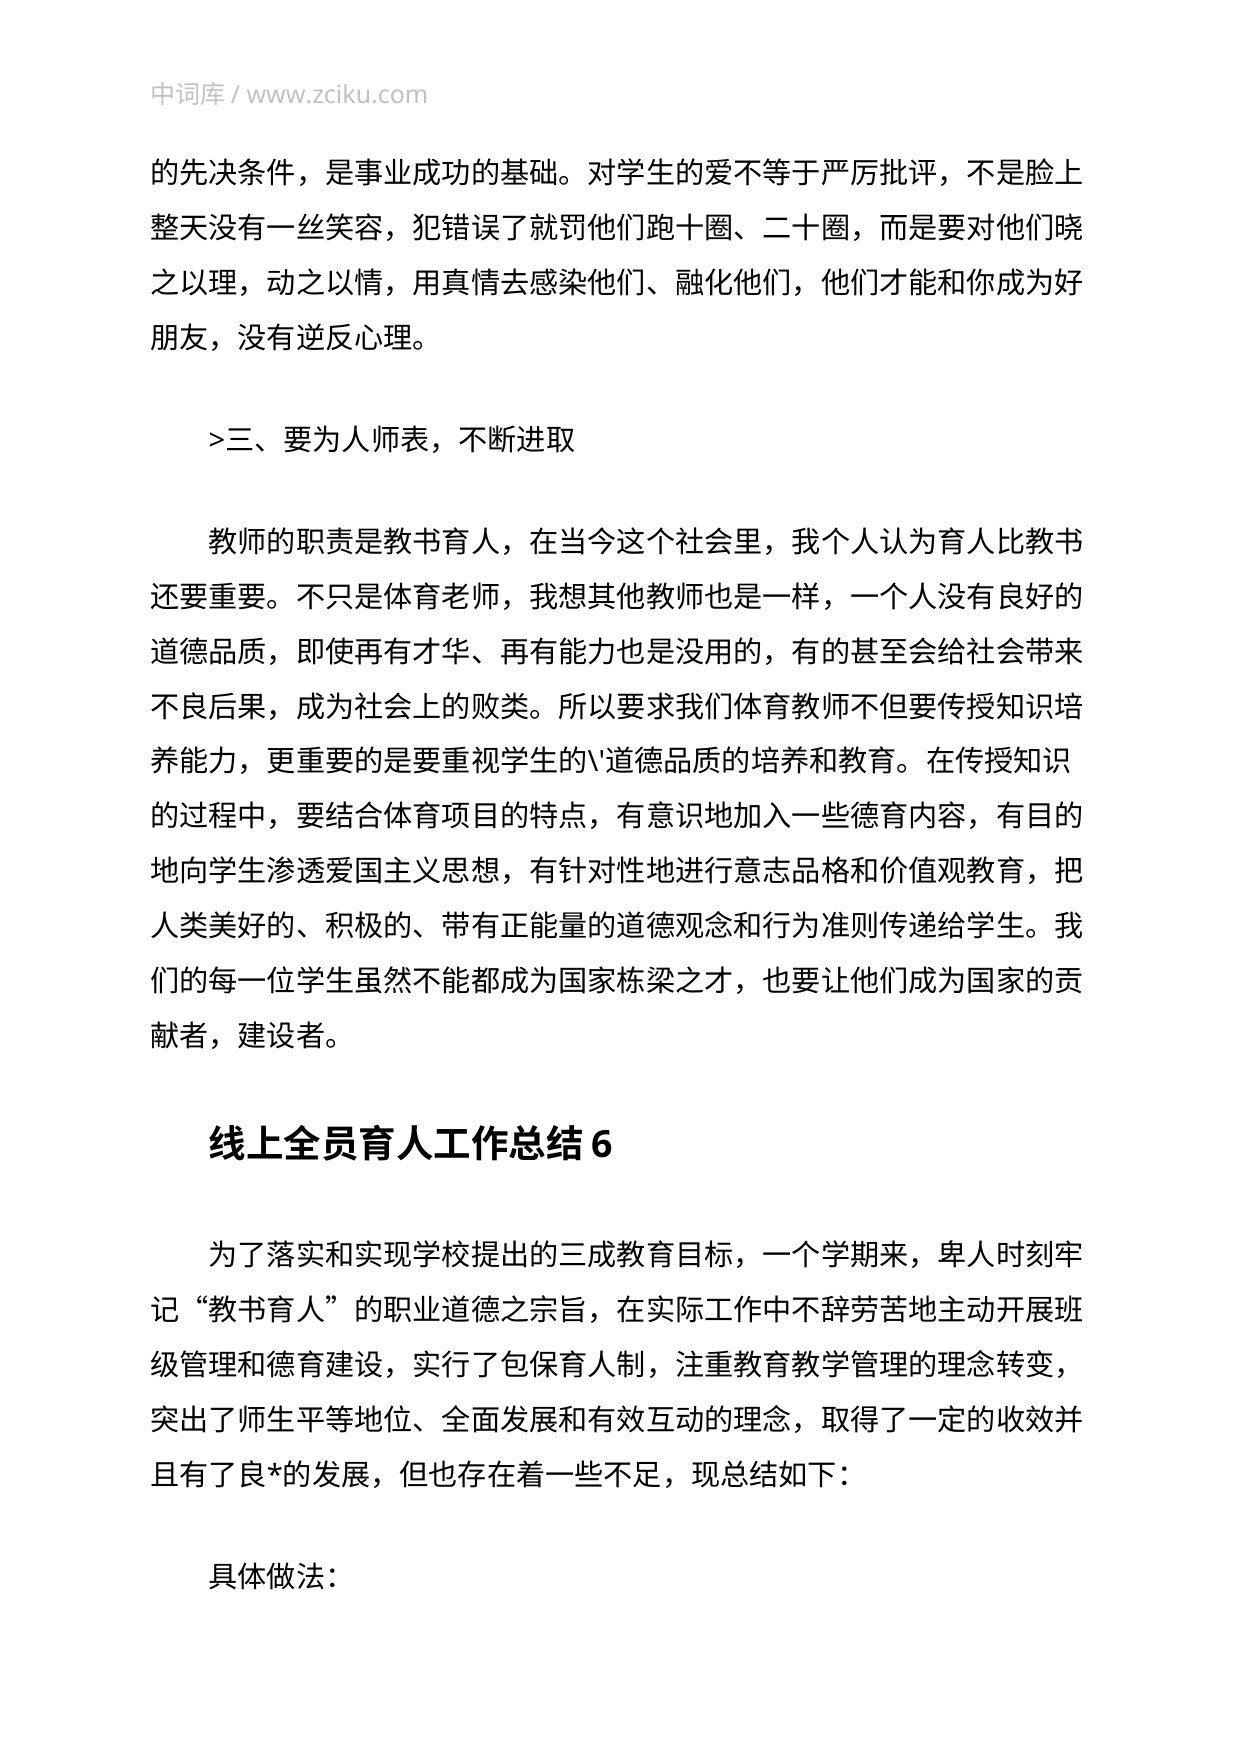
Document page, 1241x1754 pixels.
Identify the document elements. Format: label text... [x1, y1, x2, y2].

text 具体做法： [150, 1553, 1090, 1596]
text >三、要为人师表，不断进取 [150, 416, 1090, 459]
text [150, 150, 1090, 357]
text 线上全员育人工作总结6 [150, 1114, 1090, 1169]
text 为了落实和实现学校提出的三成教育目标，一个学期来，卑人时刻牢记“教书育人”的职业道德之宗旨，在实际工作中不辞劳苦地主动开展班级管理和德育建设，实行了包保育人制，注重教育教学管理的理念转变，突出了师生平等地位、全面发展和有效互动的理念，取得了一定的收效并且有了良*的发展，但也存在着一些不足，现总结如下： [150, 1232, 1090, 1494]
text 教师的职责是教书育人，在当今这个社会里，我个人认为育人比教书还要重要。不只是体育老师，我想其他教师也是一样，一个人没有良好的道德品质，即使再有才华、再有能力也是没用的，有的甚至会给社会带来不良后果，成为社会上的败类。所以要求我们体育教师不但要传授知识培养能力，更重要的是要重视学生的\'道德品质的培养和教育。在传授知识的过程中，要结合体育项目的特点，有意识地加入一些德育内容，有目的地向学生渗透爱国主义思想，有针对性地进行意志品格和价值观教育，把人类美好的、积极的、带有正能量的道德观念和行为准则传递给学生。我们的每一位学生虽然不能都成为国家栋梁之才，也要让他们成为国家的贡献者，建设者。 [150, 518, 1090, 1055]
